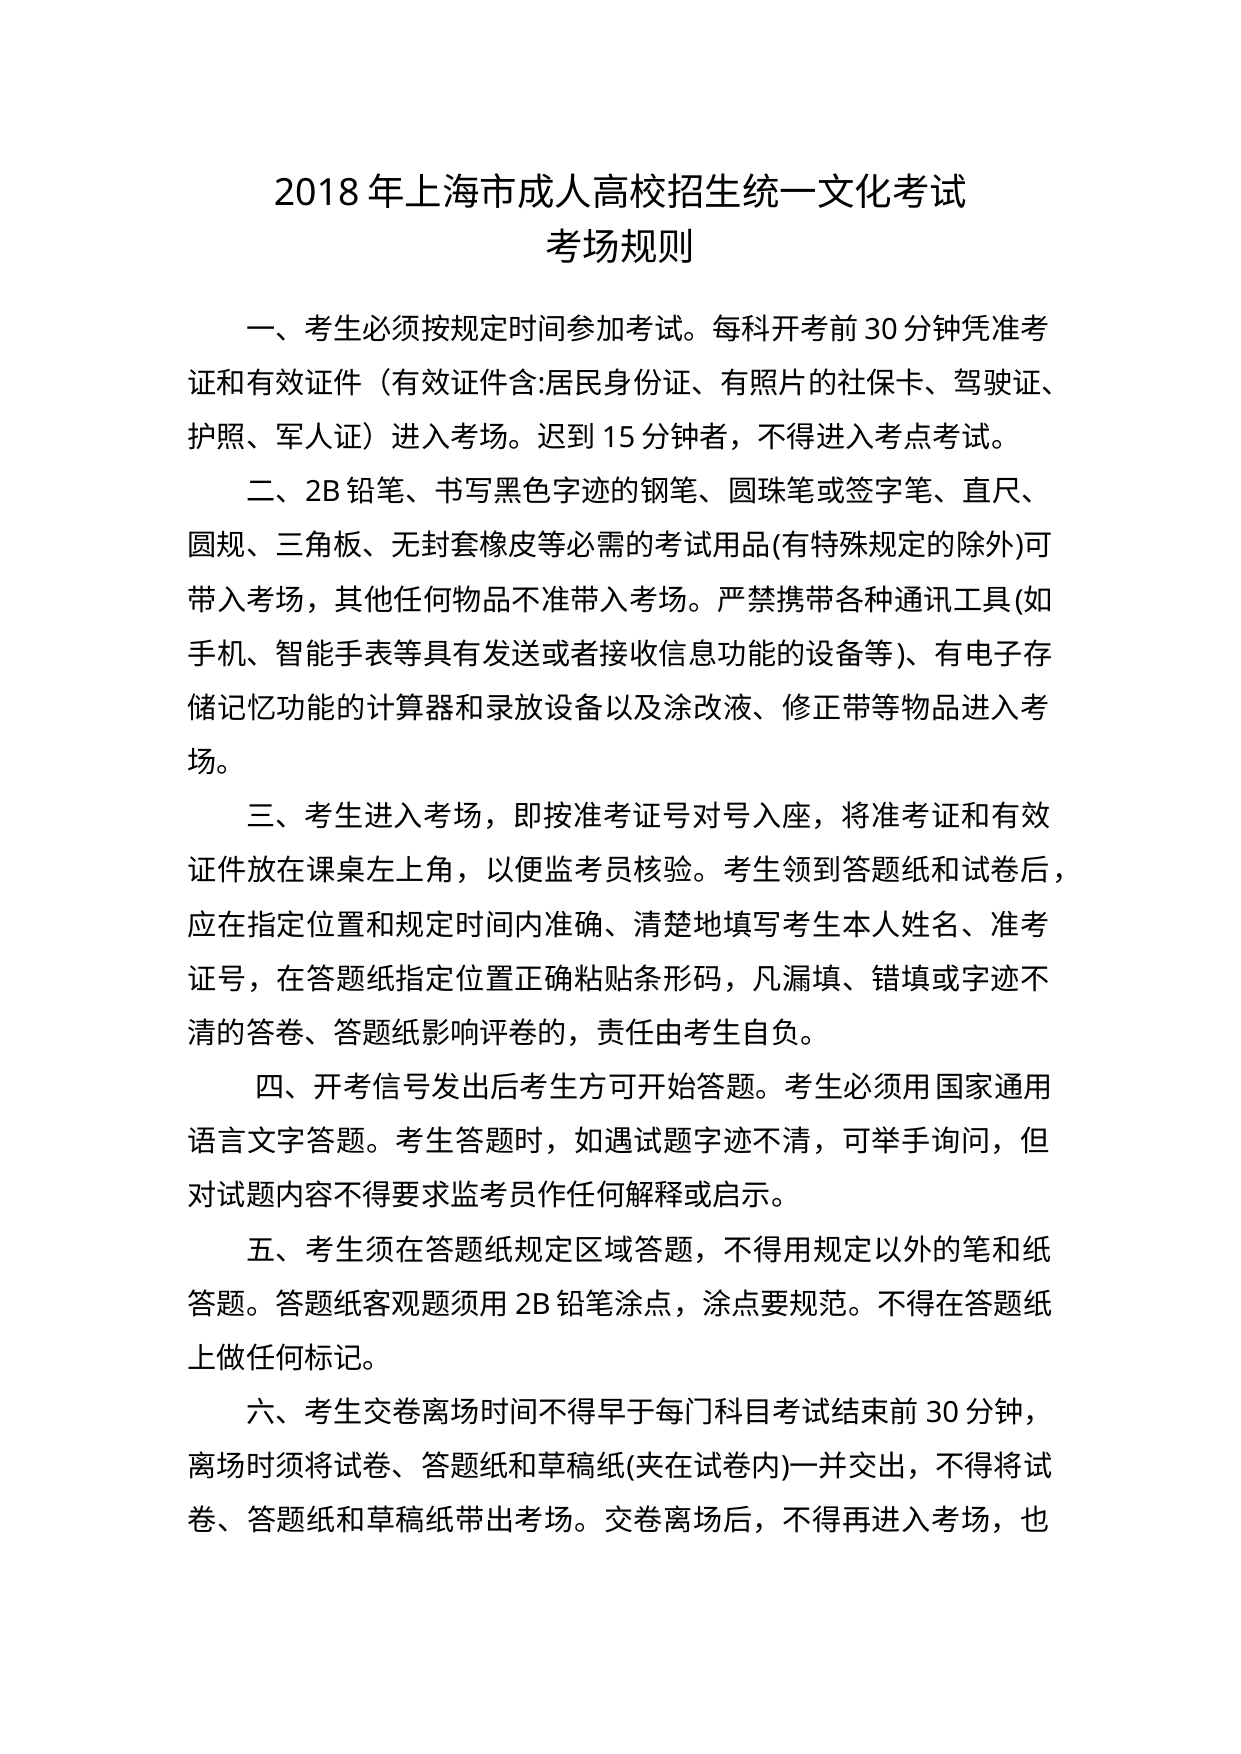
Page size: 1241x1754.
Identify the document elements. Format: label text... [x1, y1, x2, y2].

text 一、考生必须按规定时间参加考试。每科开考前30分钟凭准考证和有效证件（有效证件含:居民身份证、有照片的社保卡、驾驶证、护照、军人证）进入考场。迟到15分钟者，不得进入考点考试。 [187, 296, 1053, 458]
text 四、开考信号发出后考生方可开始答题。考生必须用国家通用语言文字答题。考生答题时，如遇试题字迹不清，可举手询问，但对试题内容不得要求监考员作任何解释或启示。 [187, 1054, 1053, 1217]
text 二、2B铅笔、书写黑色字迹的钢笔、圆珠笔或签字笔、直尺、圆规、三角板、无封套橡皮等必需的考试用品(有特殊规定的除外)可带入考场，其他任何物品不准带入考场。严禁携带各种通讯工具(如手机、智能手表等具有发送或者接收信息功能的设备等)、有电子存储记忆功能的计算器和录放设备以及涂改液、修正带等物品进入考场。 [187, 458, 1053, 783]
list 考生进入考场，即按准考证号对号入座，将准考证和有效证件放在课桌左上角，以便监考员核验。考生领到答题纸和试卷后，应在指定位置和规定时间内准确、清楚地填写考生本人姓名、准考证号，在答题纸指定位置正确粘贴条形码，凡漏填、错填或字迹不清的答卷、答题纸影响评卷的，责任由考生自负。 [187, 783, 1053, 1054]
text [187, 1379, 1053, 1542]
text 2018年上海市成人高校招生统一文化考试 [187, 162, 1053, 216]
text 考场规则 [187, 216, 1053, 271]
text 五、考生须在答题纸规定区域答题，不得用规定以外的笔和纸答题。答题纸客观题须用2B铅笔涂点，涂点要规范。不得在答题纸上做任何标记。 [187, 1217, 1053, 1379]
